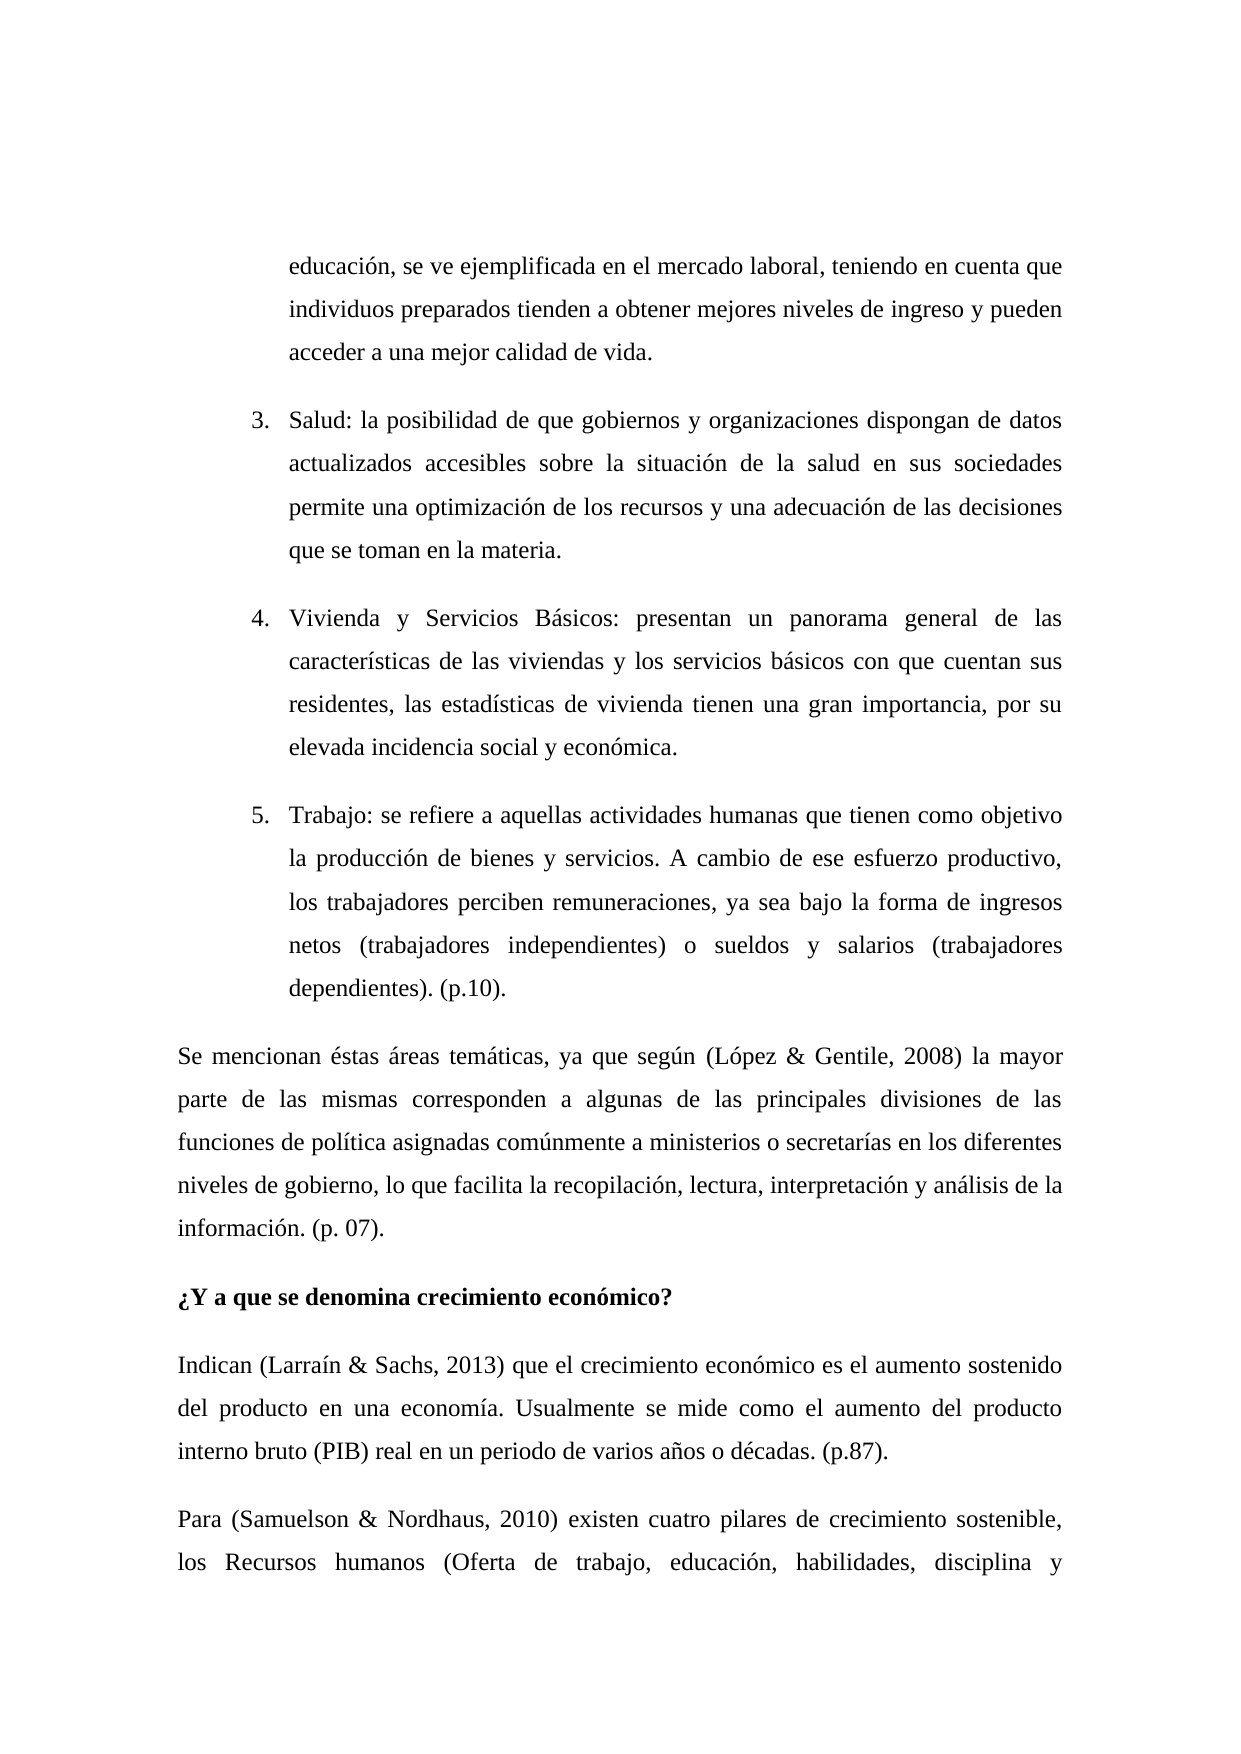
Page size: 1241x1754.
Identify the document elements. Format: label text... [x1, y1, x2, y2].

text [177, 1504, 1063, 1576]
text Indican que el crecimiento económico es el aumento sostenido del producto en una economía. Usualmente se mide como el aumento del producto interno bruto (PIB) real en un periodo de varios años o décadas. (p.87). [177, 1350, 1063, 1465]
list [251, 251, 1063, 366]
list Vivienda y Servicios Básicos: presentan un panorama general de las características de las viviendas y los servicios básicos con que cuentan sus residentes, las estadísticas de vivienda tienen una gran importancia, por su elevada incidencia social y económica. [251, 603, 1063, 761]
list Salud: la posibilidad de que gobiernos y organizaciones dispongan de datos actualizados accesibles sobre la situación de la salud en sus sociedades permite una optimización de los recursos y una adecuación de las decisiones que se toman en la materia. [251, 405, 1063, 563]
text Se mencionan éstas áreas temáticas, ya que según la mayor parte de las mismas corresponden a algunas de las principales divisiones de las funciones de política asignadas comúnmente a ministerios o secretarías en los diferentes niveles de gobierno, lo que facilita la recopilación, lectura, interpretación y análisis de la información. (p. 07). [177, 1041, 1063, 1242]
text ¿Y a que se denomina crecimiento económico? [177, 1282, 1063, 1310]
list Trabajo: se refiere a aquellas actividades humanas que tienen como objetivo la producción de bienes y servicios. A cambio de ese esfuerzo productivo, los trabajadores perciben remuneraciones, ya sea bajo la forma de ingresos netos (trabajadores independientes) o sueldos y salarios (trabajadores dependientes). (p.10). [251, 800, 1063, 1002]
